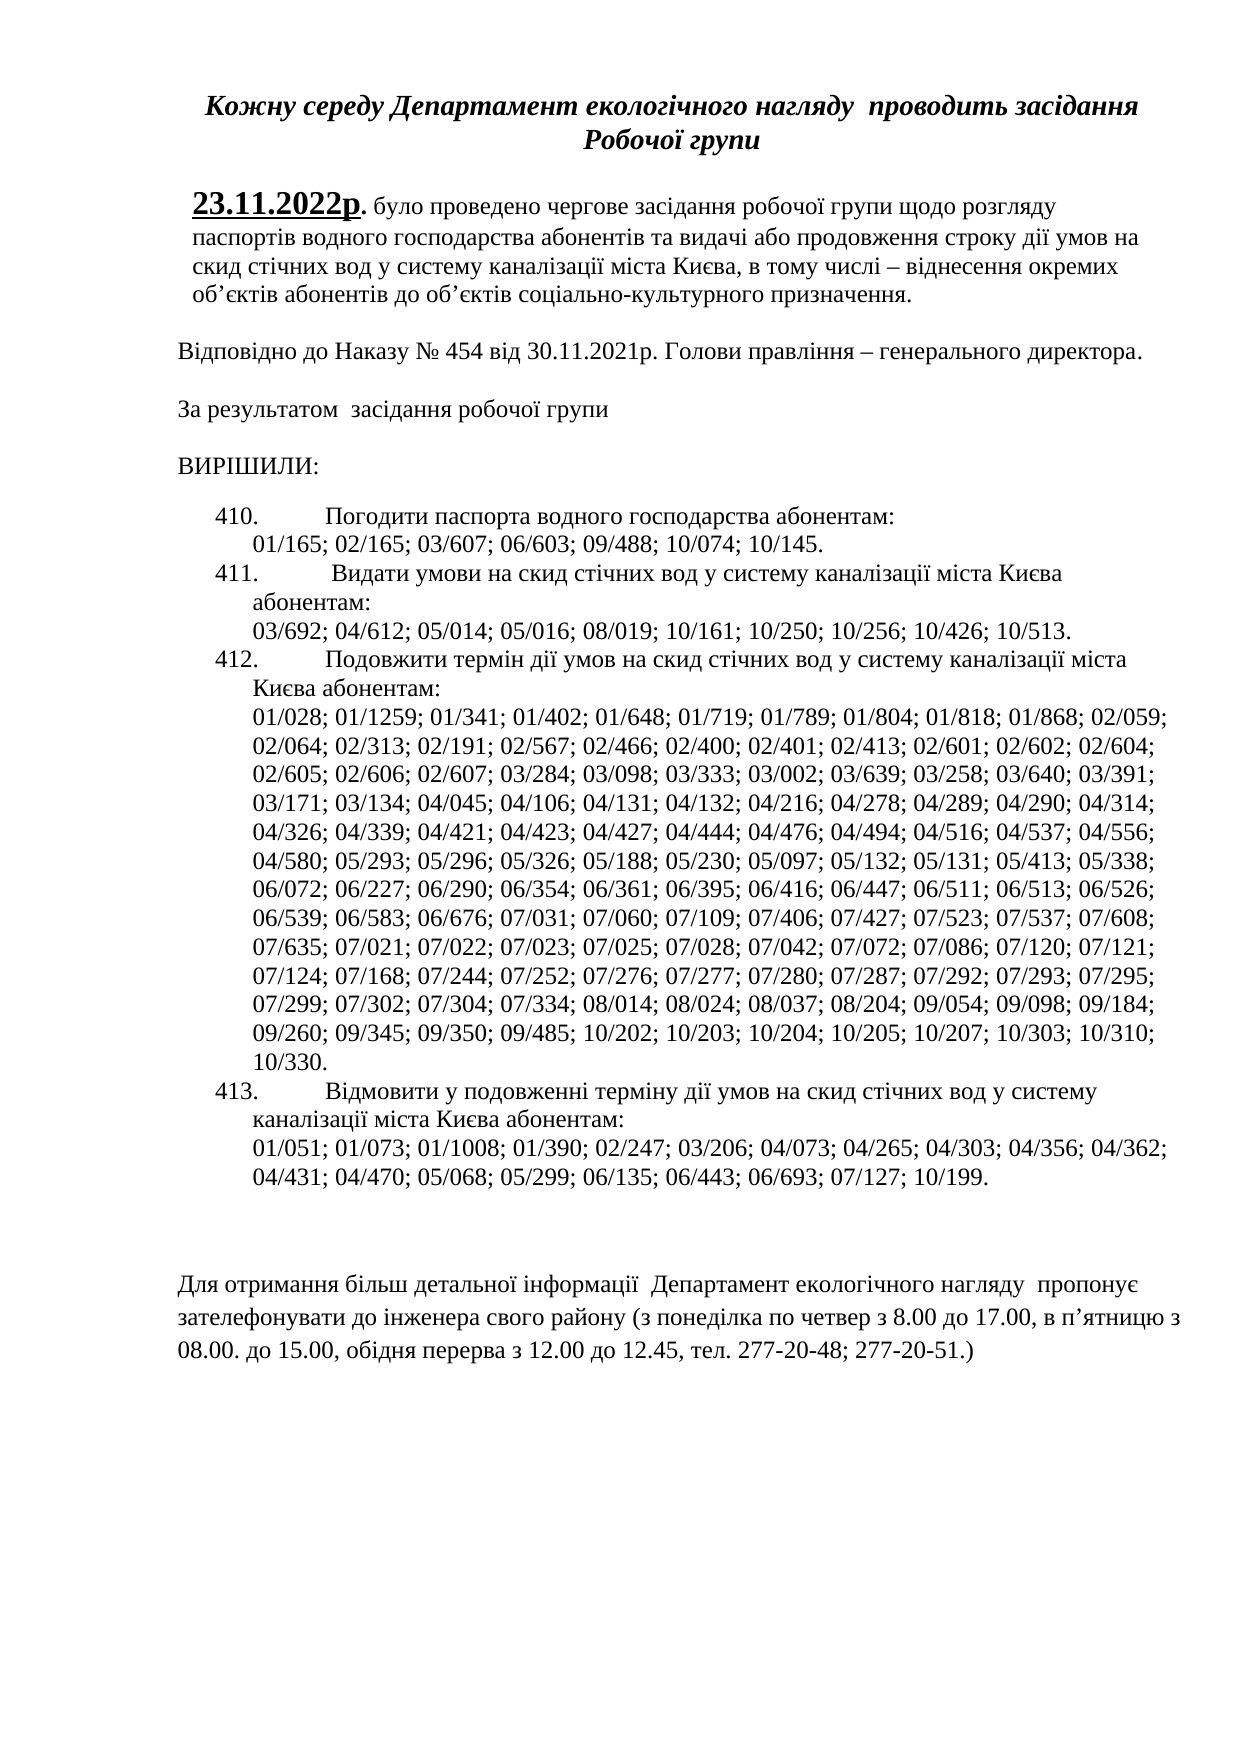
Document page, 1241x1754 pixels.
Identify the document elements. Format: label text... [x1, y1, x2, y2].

list Погодити паспорта водного господарства абонентам: [215, 501, 1181, 529]
text Відповідно до Наказу № 454 від 30.11.2021р. Голови правління – генерального директора. [177, 336, 1181, 365]
text ВИРІШИЛИ: [177, 451, 1181, 480]
list Відмовити у подовженні терміну дії умов на скид стічних вод у систему каналізації міста Києва абонентам: [215, 1076, 1181, 1133]
text 23.11.2022р. було проведено чергове засідання робочої групи щодо розгляду паспортів водного господарства абонентів та видачі або продовження строку дії умов на скид стічних вод у систему каналізації міста Києва, в тому числі – віднесення окремих об’єктів абонентів до об’єктів соціально-культурного призначення. [192, 184, 1152, 308]
list 01/028; 01/1259; 01/341; 01/402; 01/648; 01/719; 01/789; 01/804; 01/818; 01/868; 02/059; 02/064; 02/313; 02/191; 02/567; 02/466; 02/400; 02/401; 02/413; 02/601; 02/602; 02/604; 02/605; 02/606; 02/607; 03/284; 03/098; 03/333; 03/002; 03/639; 03/258; 03/640; 03/391; 03/171; 03/134; 04/045; 04/106; 04/131; 04/132; 04/216; 04/278; 04/289; 04/290; 04/314; 04/326; 04/339; 04/421; 04/423; 04/427; 04/444; 04/476; 04/494; 04/516; 04/537; 04/556; 04/580; 05/293; 05/296; 05/326; 05/188; 05/230; 05/097; 05/132; 05/131; 05/413; 05/338; 06/072; 06/227; 06/290; 06/354; 06/361; 06/395; 06/416; 06/447; 06/511; 06/513; 06/526; 06/539; 06/583; 06/676; 07/031; 07/060; 07/109; 07/406; 07/427; 07/523; 07/537; 07/608; 07/635; 07/021; 07/022; 07/023; 07/025; 07/028; 07/042; 07/072; 07/086; 07/120; 07/121; 07/124; 07/168; 07/244; 07/252; 07/276; 07/277; 07/280; 07/287; 07/292; 07/293; 07/295; 07/299; 07/302; 07/304; 07/334; 08/014; 08/024; 08/037; 08/204; 09/054; 09/098; 09/184; 09/260; 09/345; 09/350; 09/485; 10/202; 10/203; 10/204; 10/205; 10/207; 10/303; 10/310; 10/330. [252, 702, 1181, 1076]
text За результатом засідання робочої групи [177, 394, 1152, 422]
list Видати умови на скид стічних вод у систему каналізації міста Києва абонентам: [215, 558, 1181, 616]
list Подовжити термін дії умов на скид стічних вод у систему каналізації міста Києва абонентам: [215, 644, 1181, 702]
list 01/165; 02/165; 03/607; 06/603; 09/488; 10/074; 10/145. [252, 529, 1181, 558]
text Кожну середу Департамент екологічного нагляду проводить засідання Робочої групи [192, 88, 1152, 156]
text Для отримання більш детальної інформації Департамент екологічного нагляду пропонує зателефонувати до інженера свого району (з понеділка по четвер з 8.00 до 17.00, в п’ятницю з 08.00. до 15.00, обідня перерва з 12.00 до 12.45, тел. 277-20-48; 277-20-51.) [177, 1269, 1181, 1364]
list 03/692; 04/612; 05/014; 05/016; 08/019; 10/161; 10/250; 10/256; 10/426; 10/513. [252, 616, 1181, 644]
list 01/051; 01/073; 01/1008; 01/390; 02/247; 03/206; 04/073; 04/265; 04/303; 04/356; 04/362; 04/431; 04/470; 05/068; 05/299; 06/135; 06/443; 06/693; 07/127; 10/199. [252, 1133, 1181, 1191]
